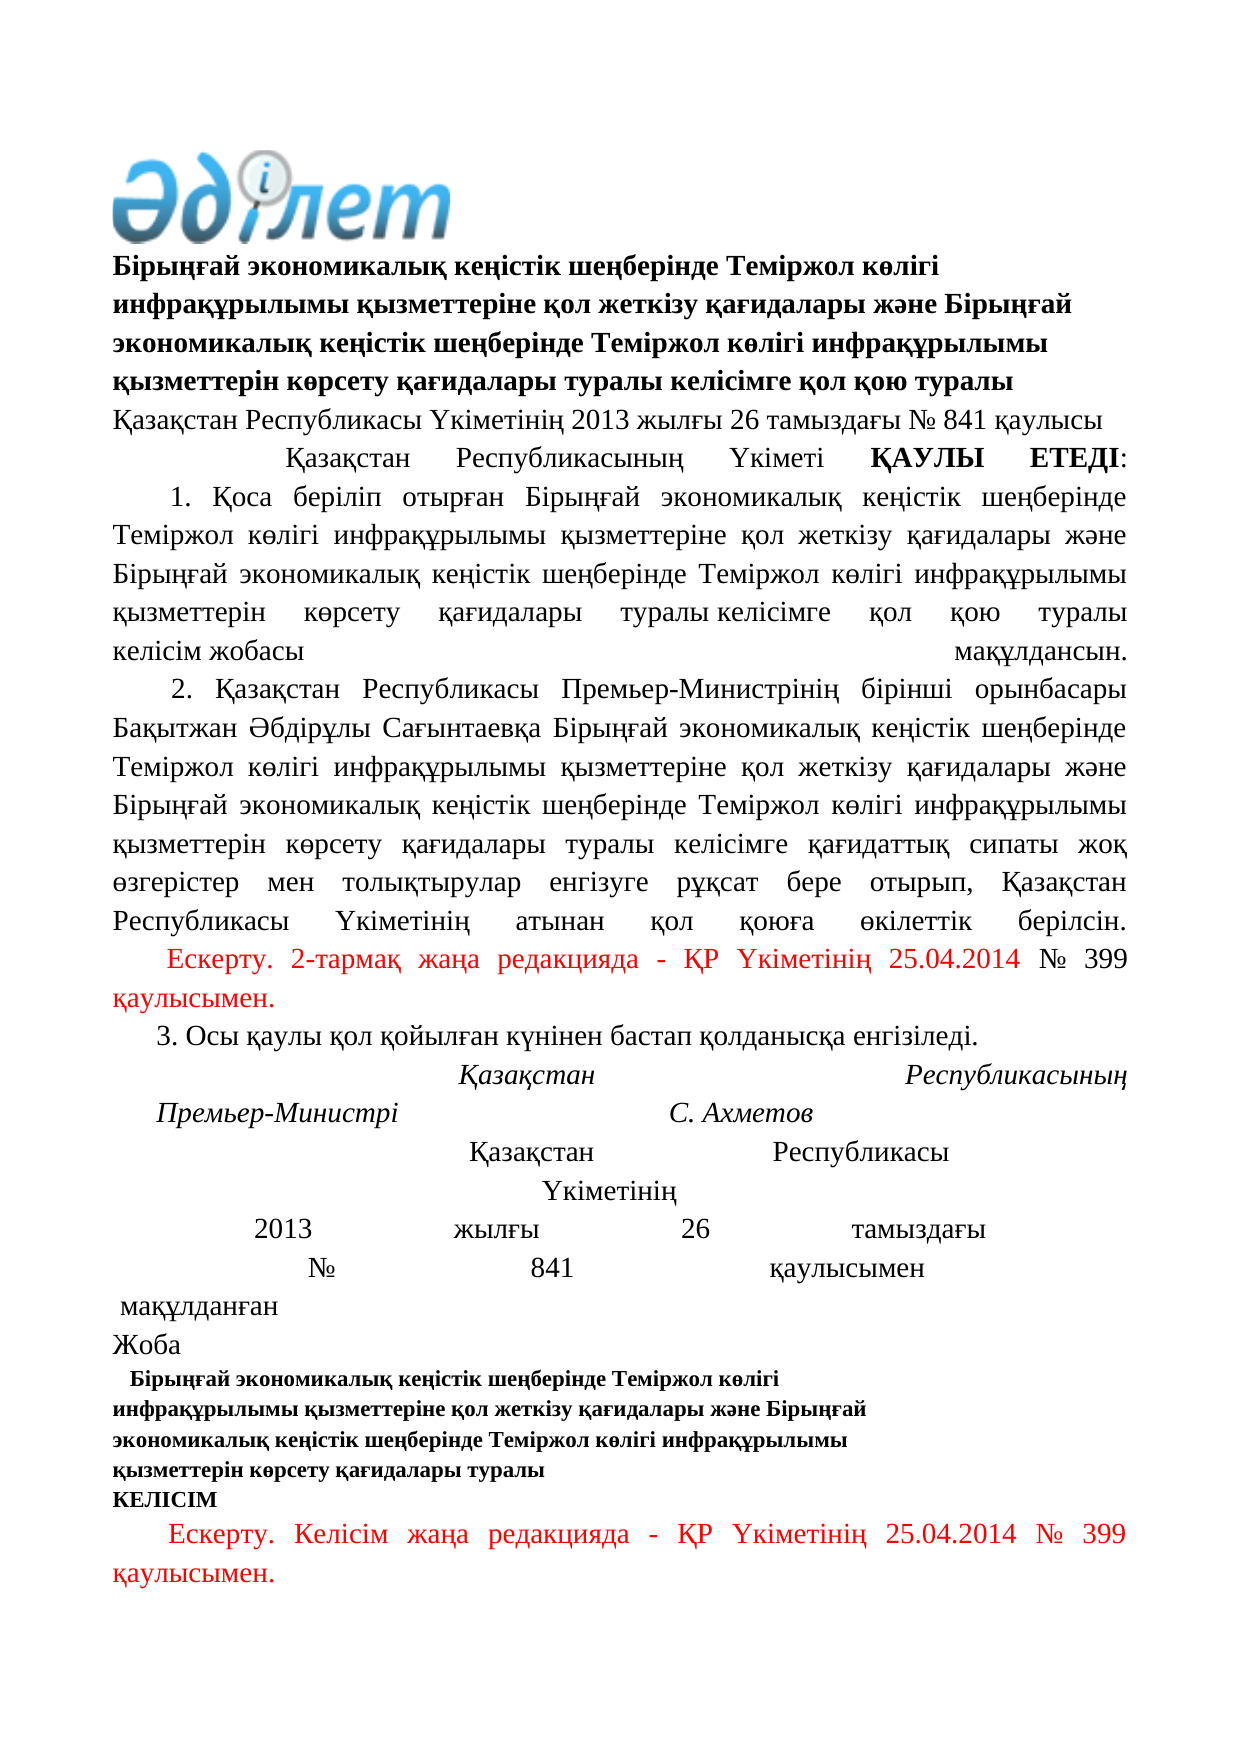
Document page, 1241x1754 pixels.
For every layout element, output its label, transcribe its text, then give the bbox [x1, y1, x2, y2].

text Жоба [112, 1327, 1128, 1360]
text Бірыңғай экономикалық кеңістік шеңберінде Теміржол көлігі инфрақұрылымы қызметтеріне қол жеткізу қағидалары және Бірыңғай экономикалық кеңістік шеңберінде Теміржол көлігі инфрақұрылымы қызметтерін көрсету қағидалары туралы келісімге қол қою туралы [112, 248, 1128, 397]
text Ескерту. Келісім жаңа редакцияда - ҚР Үкіметінің 25.04.2014 № 399 қаулысымен. [112, 1516, 1128, 1588]
picture [112, 150, 451, 244]
text Бірыңғай экономикалық кеңістік шеңберінде Теміржол көлігі инфрақұрылымы қызметтеріне қол жеткізу қағидалары және Бірыңғай экономикалық кеңістік шеңберінде Теміржол көлігі инфрақұрылымы қызметтерін көрсету қағидалары туралы КЕЛІСІМ [112, 1365, 1128, 1512]
text Қазақстан Республикасының Премьер-Министрі С. Ахметов [112, 1057, 1128, 1129]
text Қазақстан Республикасының Үкіметі ҚАУЛЫ ЕТЕДІ: 1. Қоса беріліп отырған Бірыңғай экономикалық кеңістік шеңберінде Теміржол көлігі инфрақұрылымы қызметтеріне қол жеткізу қағидалары және Бірыңғай экономикалық кеңістік шеңберінде Теміржол көлігі инфрақұрылымы қызметтерін көрсету қағидалары туралы келісімге қол қою туралы келісім жобасы мақұлдансын. 2. Қазақстан Республикасы Премьер-Министрінің бірінші орынбасары Бақытжан Әбдірұлы Сағынтаевқа Бірыңғай экономикалық кеңістік шеңберінде Теміржол көлігі инфрақұрылымы қызметтеріне қол жеткізу қағидалары және Бірыңғай экономикалық кеңістік шеңберінде Теміржол көлігі инфрақұрылымы қызметтерін көрсету қағидалары туралы келісімге қағидаттық сипаты жоқ өзгерістер мен толықтырулар енгізуге рұқсат бере отырып, Қазақстан Республикасы Үкіметінің атынан қол қоюға өкілеттік берілсін. Ескерту. 2-тармақ жаңа редакцияда - ҚР Үкіметінің 25.04.2014 № 399 қаулысымен. 3. Осы қаулы қол қойылған күнінен бастап қолданысқа енгізіледі. [112, 440, 1128, 1052]
text Қазақстан Республикасы Үкіметінің 2013 жылғы 26 тамыздағы № 841 қаулысымен мақұлданған [112, 1134, 1128, 1322]
text Қазақстан Республикасы Үкіметінің 2013 жылғы 26 тамыздағы № 841 қаулысы [112, 402, 1128, 435]
